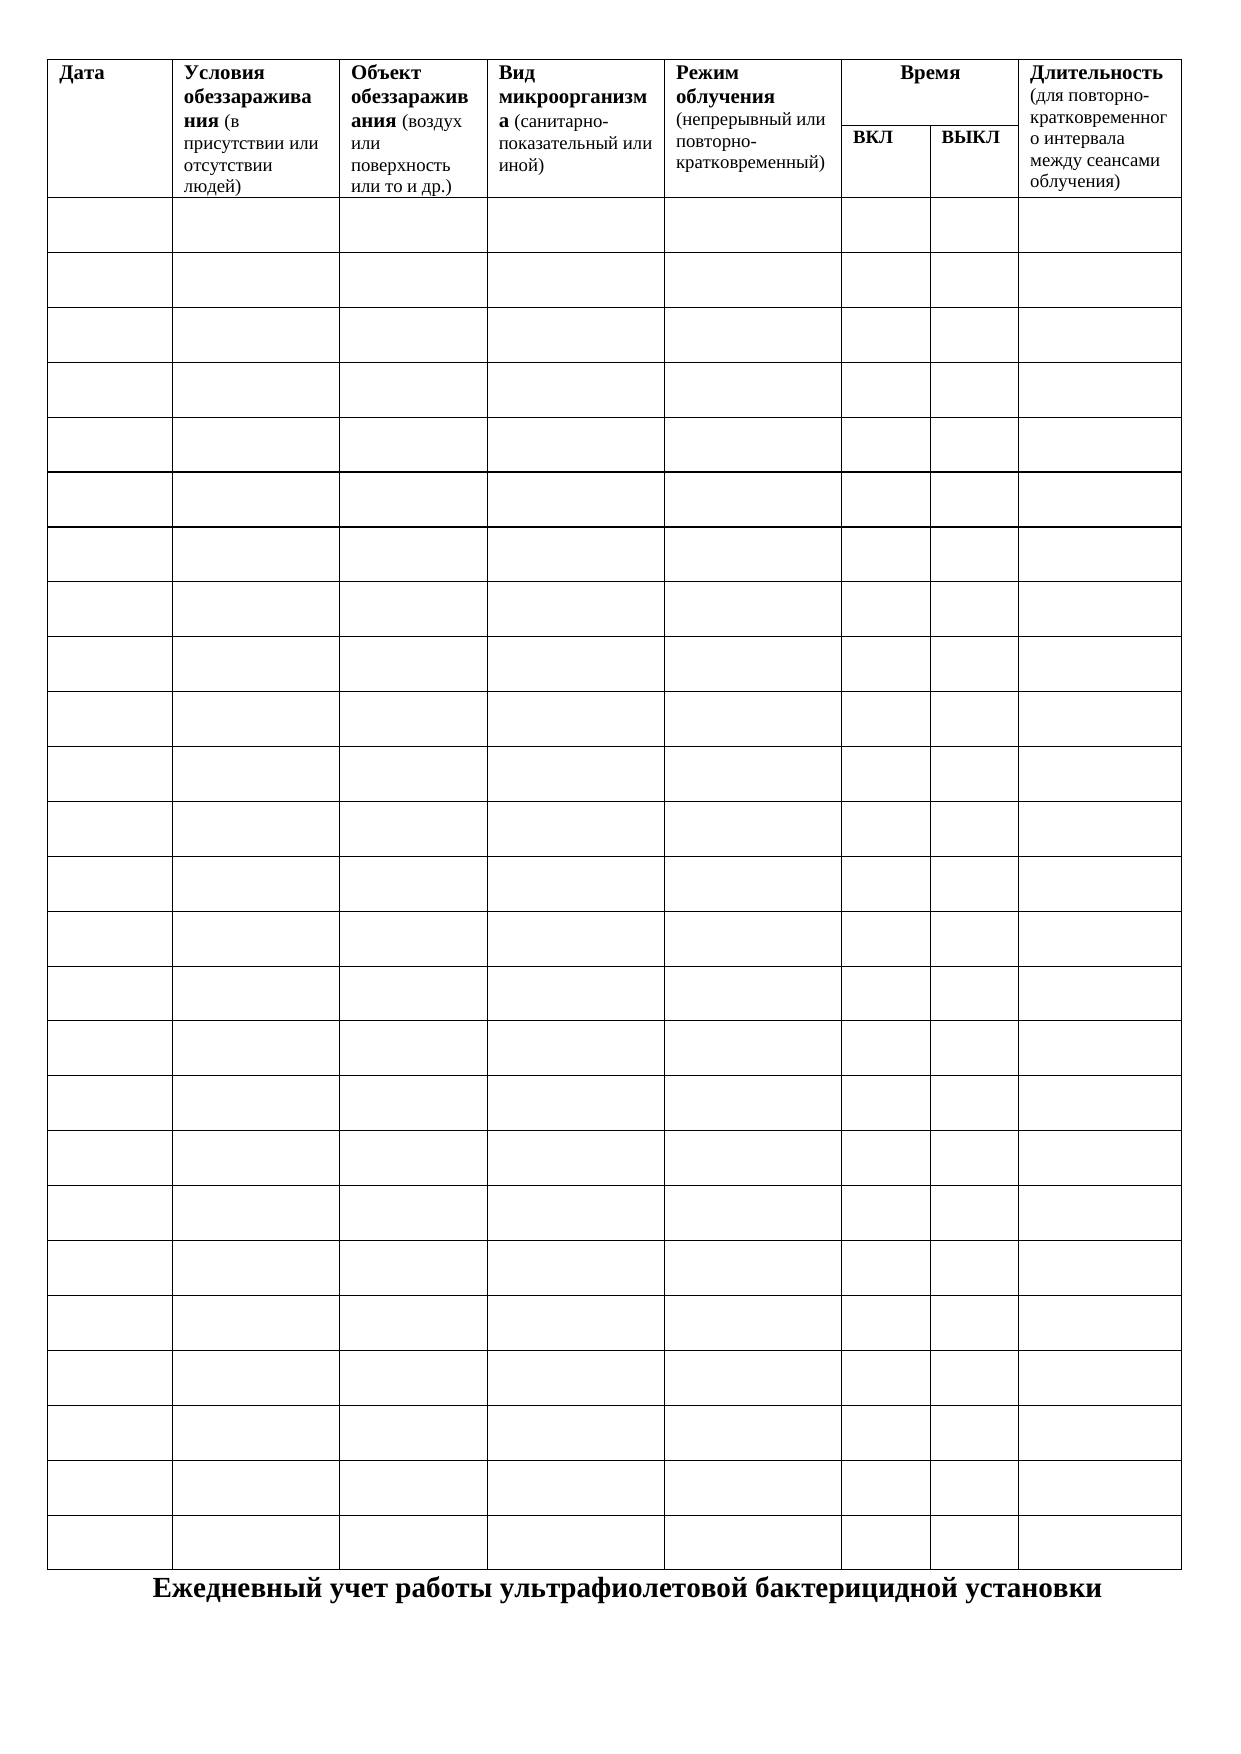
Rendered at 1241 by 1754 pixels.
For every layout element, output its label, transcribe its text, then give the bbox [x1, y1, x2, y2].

table_cell [842, 582, 930, 636]
table_cell [488, 1461, 664, 1514]
table_cell [842, 198, 930, 252]
table_cell [931, 967, 1018, 1020]
table_cell [340, 1516, 487, 1569]
table_cell [173, 802, 339, 856]
table_cell [842, 1241, 930, 1295]
table_cell [488, 912, 664, 966]
table_cell [48, 1516, 172, 1569]
table_cell [1019, 857, 1181, 911]
table_cell [173, 473, 339, 526]
table_header Длительность (для повторно-кратковременного интервала между сеансами облучения) [1019, 60, 1181, 197]
table_cell [665, 967, 841, 1020]
table_cell [173, 308, 339, 362]
table_cell [48, 582, 172, 636]
table_cell [48, 1021, 172, 1075]
table_header Дата [48, 60, 172, 197]
table_cell [173, 198, 339, 252]
table_cell [665, 363, 841, 417]
table_cell [665, 637, 841, 691]
table_cell [1019, 1406, 1181, 1459]
table_cell [1019, 967, 1181, 1020]
table_cell [488, 1076, 664, 1130]
table_cell [48, 418, 172, 471]
table_cell [842, 1461, 930, 1514]
table_cell [340, 1021, 487, 1075]
table_cell [931, 1186, 1018, 1240]
table_cell [665, 1296, 841, 1350]
table_cell [173, 528, 339, 581]
table_cell [665, 418, 841, 471]
table_cell [665, 857, 841, 911]
table_cell [340, 912, 487, 966]
table_cell [1019, 253, 1181, 307]
table_cell [488, 1186, 664, 1240]
table_cell [1019, 1351, 1181, 1405]
table_cell [48, 802, 172, 856]
table_cell [340, 1461, 487, 1514]
table_cell [842, 1186, 930, 1240]
table_cell [488, 802, 664, 856]
table_cell [931, 1406, 1018, 1459]
table_cell [340, 308, 487, 362]
table_cell [488, 967, 664, 1020]
table_cell [48, 363, 172, 417]
table_cell [488, 528, 664, 581]
table_cell [488, 418, 664, 471]
table_cell [1019, 1021, 1181, 1075]
table_cell [488, 1516, 664, 1569]
table_cell [48, 747, 172, 801]
table_cell [842, 473, 930, 526]
table_cell [842, 1296, 930, 1350]
table_cell [340, 418, 487, 471]
table_cell [665, 1131, 841, 1185]
table_cell [340, 473, 487, 526]
table_cell [340, 253, 487, 307]
table_cell [931, 1351, 1018, 1405]
table_cell [488, 637, 664, 691]
table_cell [340, 198, 487, 252]
table_cell [488, 747, 664, 801]
table_cell [1019, 198, 1181, 252]
table_cell [665, 528, 841, 581]
table_cell [340, 967, 487, 1020]
table_cell [488, 1351, 664, 1405]
table_cell [173, 1461, 339, 1514]
table_cell [173, 418, 339, 471]
table_cell [1019, 473, 1181, 526]
table_cell [340, 637, 487, 691]
table_cell [340, 1131, 487, 1185]
table_cell [488, 857, 664, 911]
table_cell [1019, 637, 1181, 691]
table_cell [173, 582, 339, 636]
table_cell [173, 1406, 339, 1459]
table_cell [488, 1241, 664, 1295]
table_header Объект обеззараживания (воздух или поверхность или то и др.) [340, 60, 487, 197]
table_cell [48, 1241, 172, 1295]
table_cell [488, 363, 664, 417]
table_cell [842, 418, 930, 471]
table_header Режим облучения (непрерывный или повторно-кратковременный) [665, 60, 841, 197]
table_cell [488, 198, 664, 252]
table_cell [931, 1461, 1018, 1514]
table_cell [842, 1516, 930, 1569]
table_cell [48, 692, 172, 746]
table_cell [665, 1241, 841, 1295]
table_cell [665, 582, 841, 636]
table_cell [48, 253, 172, 307]
table_cell [931, 1131, 1018, 1185]
table_cell [173, 1351, 339, 1405]
table_cell [340, 528, 487, 581]
table_cell [340, 857, 487, 911]
table_cell [842, 528, 930, 581]
table_cell [48, 967, 172, 1020]
table_cell [488, 582, 664, 636]
table_cell [340, 1076, 487, 1130]
table_cell [340, 363, 487, 417]
table_cell [1019, 363, 1181, 417]
table_cell [340, 747, 487, 801]
table_cell [665, 802, 841, 856]
table_cell [173, 692, 339, 746]
table_cell [931, 1076, 1018, 1130]
table_cell [48, 1131, 172, 1185]
table_cell [340, 1406, 487, 1459]
table_cell [665, 1461, 841, 1514]
table_cell [1019, 1076, 1181, 1130]
table_cell [173, 1076, 339, 1130]
table_cell [48, 1406, 172, 1459]
table_cell [842, 912, 930, 966]
table_cell [1019, 418, 1181, 471]
table_cell [665, 308, 841, 362]
table_cell [665, 912, 841, 966]
table_cell [340, 692, 487, 746]
table_cell [173, 912, 339, 966]
table_cell [48, 1351, 172, 1405]
table_cell [48, 198, 172, 252]
table_cell [1019, 912, 1181, 966]
table_cell [1019, 802, 1181, 856]
table_cell [48, 637, 172, 691]
table_cell [665, 692, 841, 746]
table_cell [488, 473, 664, 526]
table_cell [842, 1351, 930, 1405]
table_cell [931, 637, 1018, 691]
table_cell [665, 747, 841, 801]
table_cell [931, 747, 1018, 801]
table_cell [931, 692, 1018, 746]
table_cell [340, 1186, 487, 1240]
table_cell [48, 912, 172, 966]
table_cell [665, 198, 841, 252]
table_cell [931, 802, 1018, 856]
table_cell [842, 363, 930, 417]
table_header Условия обеззаражива ния (в присутствии или отсутствии людей) [173, 60, 339, 197]
table_cell [488, 308, 664, 362]
table_cell [1019, 1131, 1181, 1185]
table_cell [931, 528, 1018, 581]
table_cell [48, 528, 172, 581]
table_header Время [842, 60, 1018, 125]
table_cell [931, 363, 1018, 417]
table_cell [842, 1076, 930, 1130]
table_cell [48, 1461, 172, 1514]
table_cell [1019, 1461, 1181, 1514]
table_cell [931, 912, 1018, 966]
table_cell ВЫКЛ [931, 126, 1018, 197]
table_cell [1019, 1296, 1181, 1350]
table_cell [340, 1241, 487, 1295]
table_cell [842, 967, 930, 1020]
table_cell [842, 692, 930, 746]
table_cell [488, 692, 664, 746]
table_cell [931, 418, 1018, 471]
table_cell [173, 1516, 339, 1569]
table_cell [931, 1241, 1018, 1295]
table_cell [173, 1296, 339, 1350]
table_cell [842, 637, 930, 691]
table_cell [931, 1516, 1018, 1569]
table_cell [931, 582, 1018, 636]
table_cell [665, 1516, 841, 1569]
table_cell [665, 473, 841, 526]
table_cell [1019, 692, 1181, 746]
table_cell [931, 1296, 1018, 1350]
table_cell [665, 1351, 841, 1405]
table_cell [488, 1021, 664, 1075]
table_cell [340, 802, 487, 856]
table_cell [48, 473, 172, 526]
table_cell [488, 1296, 664, 1350]
table_cell [842, 802, 930, 856]
table_cell [48, 1186, 172, 1240]
table_cell [1019, 1241, 1181, 1295]
table_header Вид микроорганизма (санитарно-показательный или иной) [488, 60, 664, 197]
table_cell ВКЛ [842, 126, 930, 197]
table_cell [340, 582, 487, 636]
table_cell [665, 1186, 841, 1240]
table_cell [842, 253, 930, 307]
table_cell [173, 637, 339, 691]
table_cell [173, 857, 339, 911]
table_cell [665, 1406, 841, 1459]
table_cell [48, 1076, 172, 1130]
table_cell [1019, 308, 1181, 362]
table_cell [173, 363, 339, 417]
table_cell [931, 857, 1018, 911]
table_cell [842, 857, 930, 911]
table_cell [1019, 1516, 1181, 1569]
table_cell [173, 747, 339, 801]
table_cell [1019, 582, 1181, 636]
table_cell [931, 473, 1018, 526]
text Ежедневный учет работы ультрафиолетовой бактерицидной установки [59, 1570, 1196, 1604]
table_cell [1019, 1186, 1181, 1240]
table_cell [488, 253, 664, 307]
table_cell [842, 747, 930, 801]
table_cell [931, 198, 1018, 252]
table_cell [931, 253, 1018, 307]
table_cell [48, 857, 172, 911]
table_cell [173, 1241, 339, 1295]
table_cell [842, 1131, 930, 1185]
table_cell [842, 308, 930, 362]
table_cell [340, 1296, 487, 1350]
table_cell [48, 1296, 172, 1350]
table_cell [173, 967, 339, 1020]
table_cell [1019, 528, 1181, 581]
table_cell [665, 1076, 841, 1130]
table_cell [340, 1351, 487, 1405]
table_cell [488, 1406, 664, 1459]
table_cell [173, 1021, 339, 1075]
table_cell [931, 308, 1018, 362]
table_cell [665, 1021, 841, 1075]
table_cell [173, 1131, 339, 1185]
table_cell [488, 1131, 664, 1185]
table_cell [665, 253, 841, 307]
table_cell [931, 1021, 1018, 1075]
table_cell [173, 1186, 339, 1240]
table_cell [48, 308, 172, 362]
table_cell [1019, 747, 1181, 801]
table_cell [842, 1021, 930, 1075]
table_cell [173, 253, 339, 307]
table_cell [842, 1406, 930, 1459]
